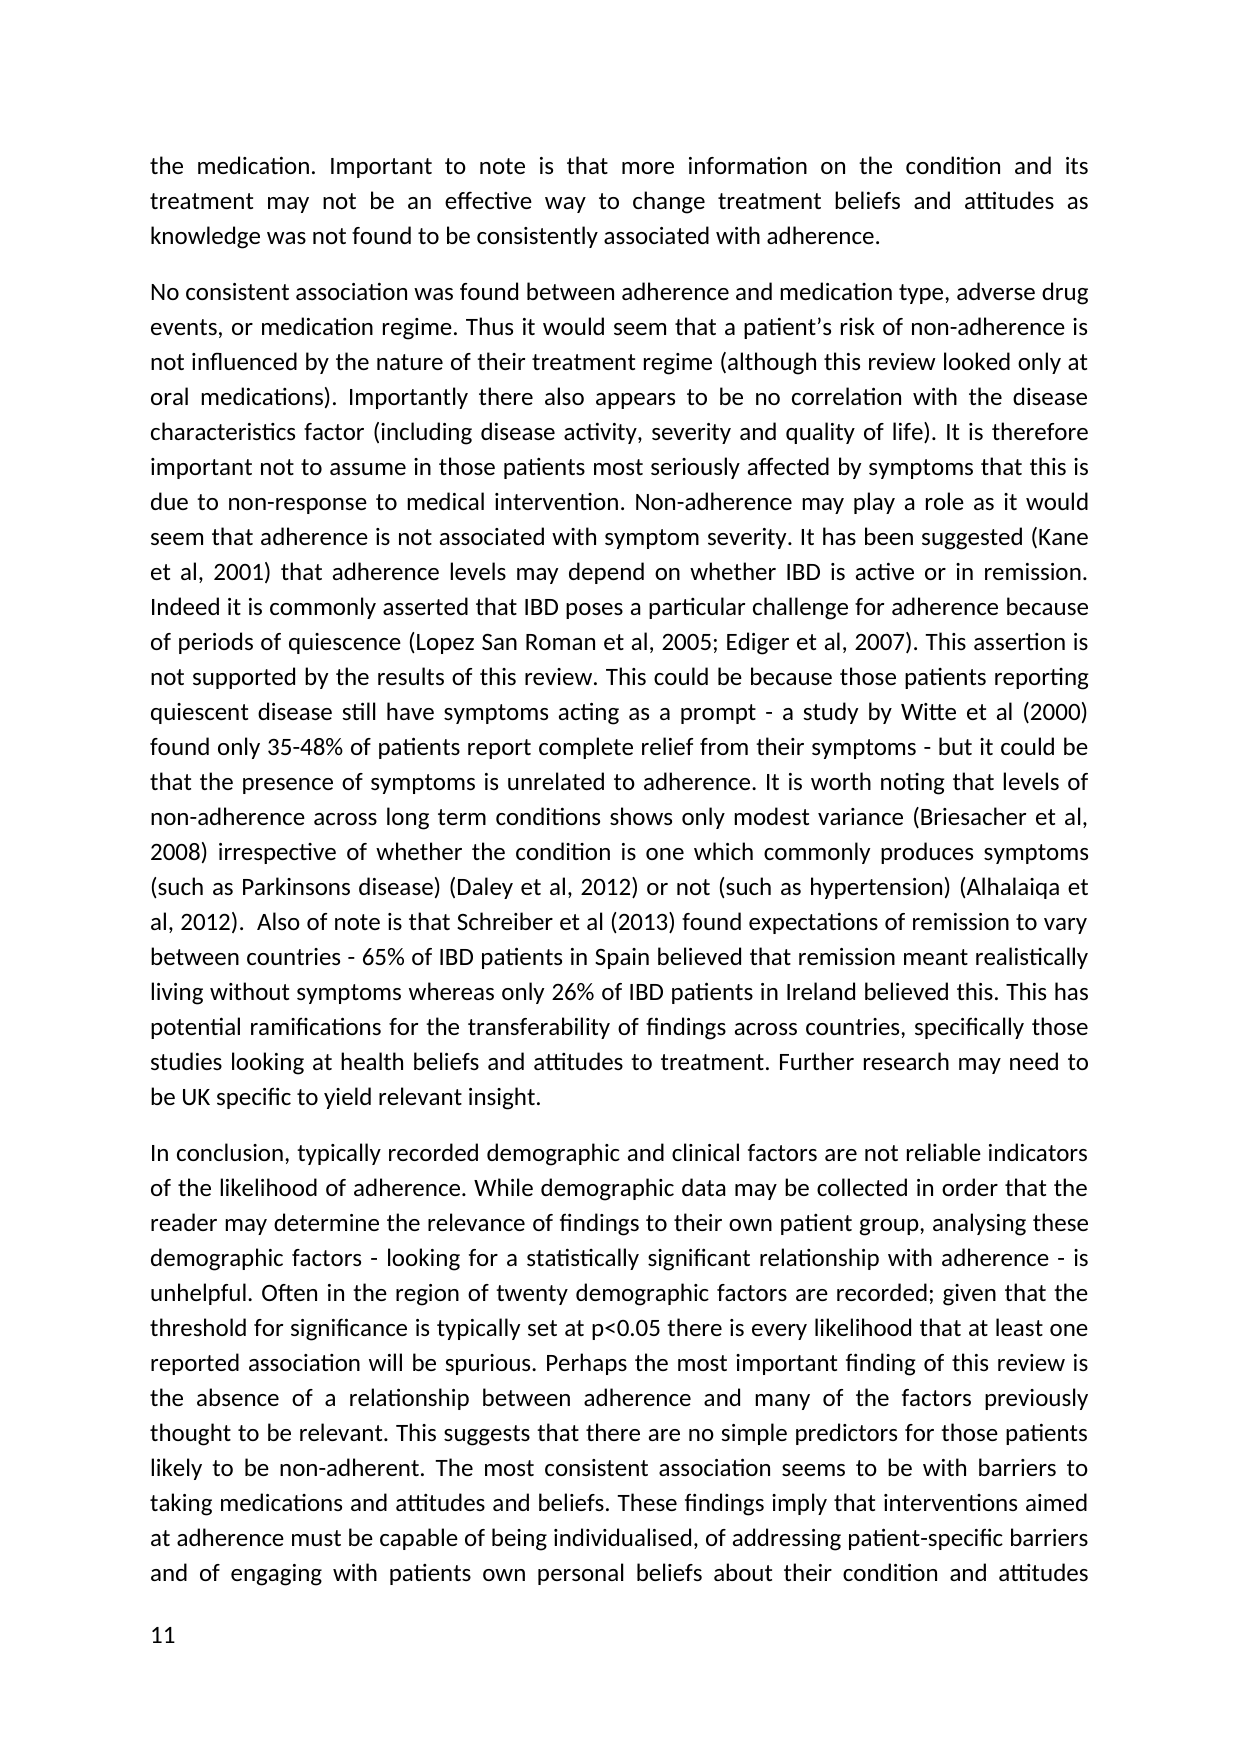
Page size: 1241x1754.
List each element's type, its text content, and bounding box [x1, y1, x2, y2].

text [150, 1137, 1090, 1587]
text No consistent association was found between adherence and medication type, adverse drug events, or medication regime. Thus it would seem that a patient’s risk of non-adherence is not influenced by the nature of their treatment regime (although this review looked only at oral medications). Importantly there also appears to be no correlation with the disease characteristics factor (including disease activity, severity and quality of life). It is therefore important not to assume in those patients most seriously affected by symptoms that this is due to non-response to medical intervention. Non-adherence may play a role as it would seem that adherence is not associated with symptom severity. It has been suggested (Kane et al, 2001) that adherence levels may depend on whether IBD is active or in remission. Indeed it is commonly asserted that IBD poses a particular challenge for adherence because of periods of quiescence (Lopez San Roman et al, 2005; Ediger et al, 2007). This assertion is not supported by the results of this review. This could be because those patients reporting quiescent disease still have symptoms acting as a prompt - a study by Witte et al (2000) found only 35-48% of patients report complete relief from their symptoms - but it could be that the presence of symptoms is unrelated to adherence. It is worth noting that levels of non-adherence across long term conditions shows only modest variance (Briesacher et al, 2008) irrespective of whether the condition is one which commonly produces symptoms (such as Parkinsons disease) (Daley et al, 2012) or not (such as hypertension) (Alhalaiqa et al, 2012). Also of note is that Schreiber et al (2013) found expectations of remission to vary between countries - 65% of IBD patients in Spain believed that remission meant realistically living without symptoms whereas only 26% of IBD patients in Ireland believed this. This has potential ramifications for the transferability of findings across countries, specifically those studies looking at health beliefs and attitudes to treatment. Further research may need to be UK specific to yield relevant insight. [150, 276, 1090, 1111]
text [150, 150, 1090, 251]
